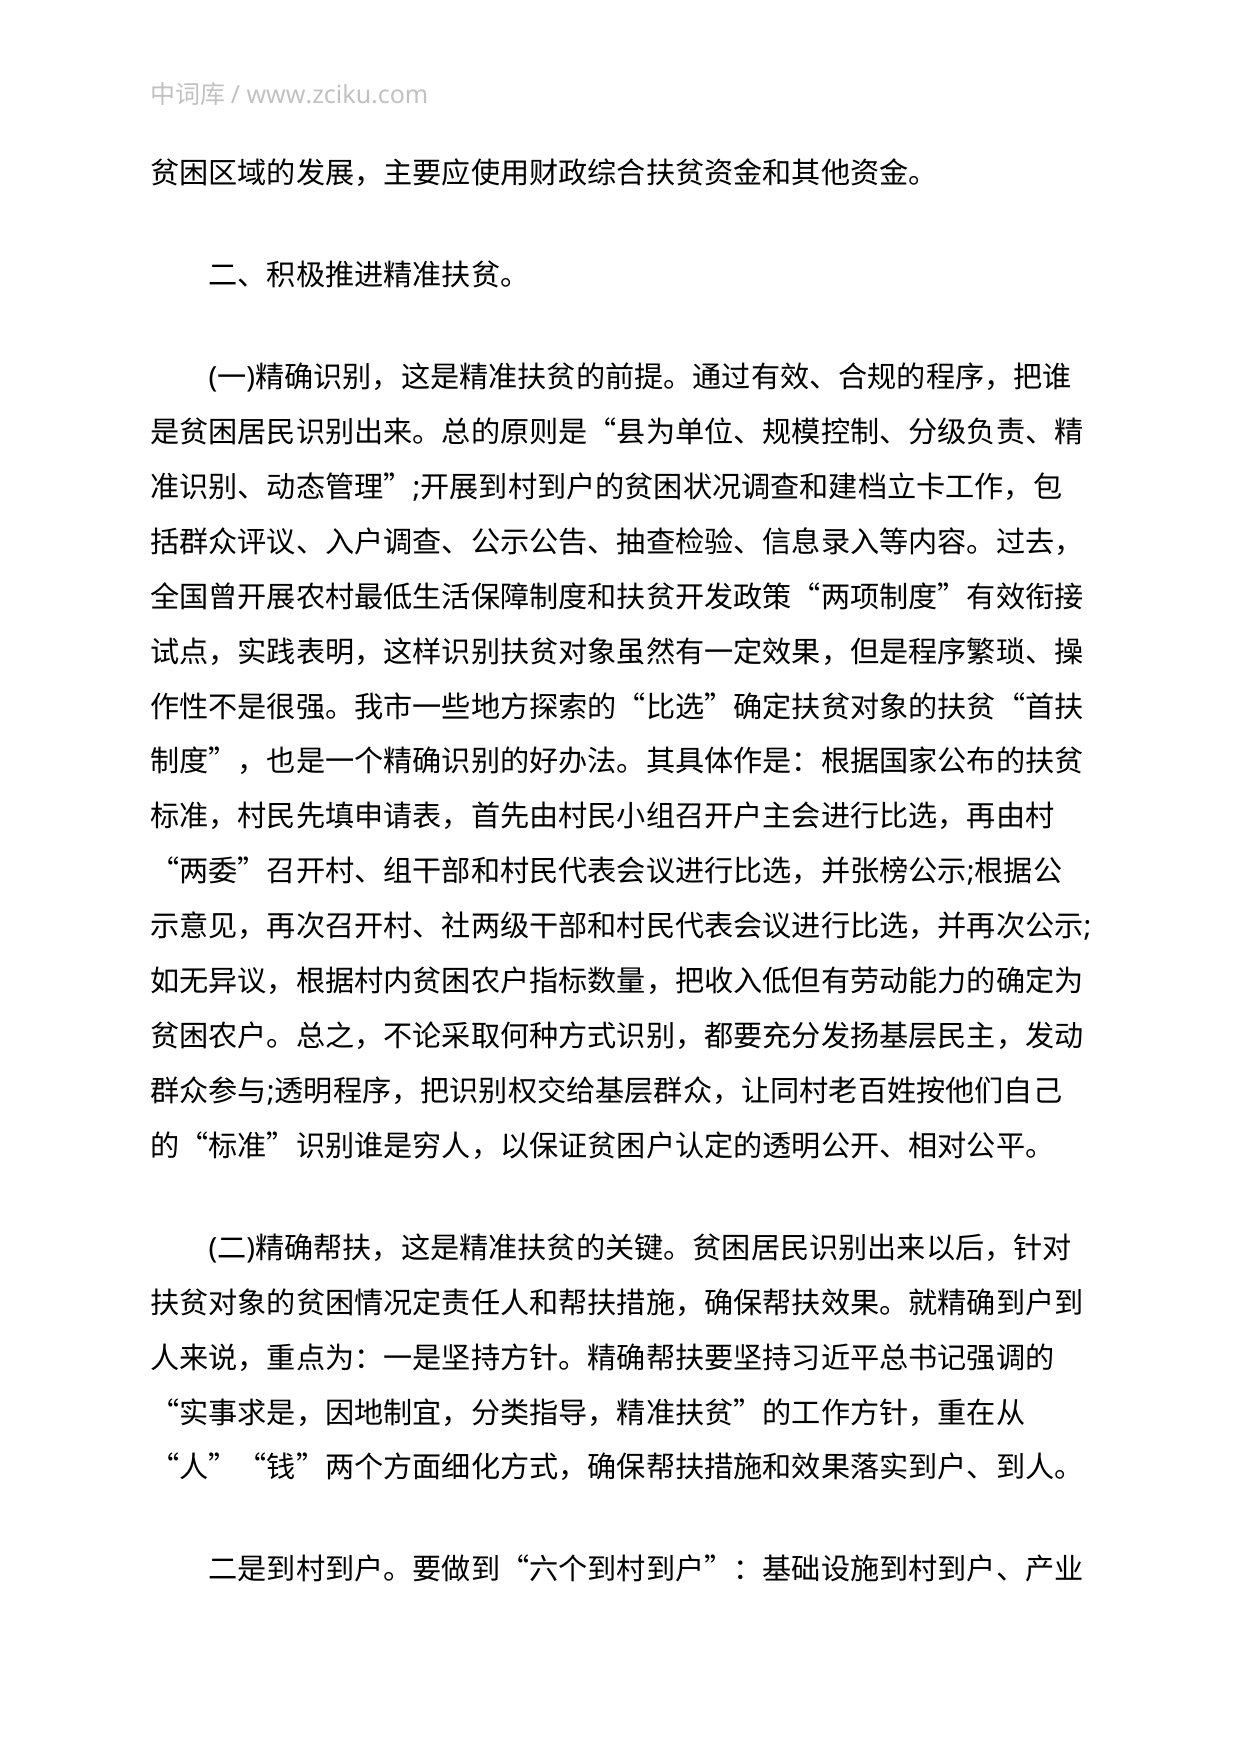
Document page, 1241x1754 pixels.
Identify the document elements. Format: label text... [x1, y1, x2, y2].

text 二、积极推进精准扶贫。 [150, 252, 1090, 294]
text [150, 1546, 1090, 1588]
text (二)精确帮扶，这是精准扶贫的关键。贫困居民识别出来以后，针对扶贫对象的贫困情况定责任人和帮扶措施，确保帮扶效果。就精确到户到人来说，重点为：一是坚持方针。精确帮扶要坚持习近平总书记强调的“实事求是，因地制宜，分类指导，精准扶贫”的工作方针，重在从“人”“钱”两个方面细化方式，确保帮扶措施和效果落实到户、到人。 [150, 1224, 1090, 1486]
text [150, 150, 1090, 192]
text (一)精确识别，这是精准扶贫的前提。通过有效、合规的程序，把谁是贫困居民识别出来。总的原则是“县为单位、规模控制、分级负责、精准识别、动态管理”;开展到村到户的贫困状况调查和建档立卡工作，包括群众评议、入户调查、公示公告、抽查检验、信息录入等内容。过去，全国曾开展农村最低生活保障制度和扶贫开发政策“两项制度”有效衔接试点，实践表明，这样识别扶贫对象虽然有一定效果，但是程序繁琐、操作性不是很强。我市一些地方探索的“比选”确定扶贫对象的扶贫“首扶制度”，也是一个精确识别的好办法。其具体作是：根据国家公布的扶贫标准，村民先填申请表，首先由村民小组召开户主会进行比选，再由村“两委”召开村、组干部和村民代表会议进行比选，并张榜公示;根据公示意见，再次召开村、社两级干部和村民代表会议进行比选，并再次公示;如无异议，根据村内贫困农户指标数量，把收入低但有劳动能力的确定为贫困农户。总之，不论采取何种方式识别，都要充分发扬基层民主，发动群众参与;透明程序，把识别权交给基层群众，让同村老百姓按他们自己的“标准”识别谁是穷人，以保证贫困户认定的透明公开、相对公平。 [150, 353, 1090, 1165]
